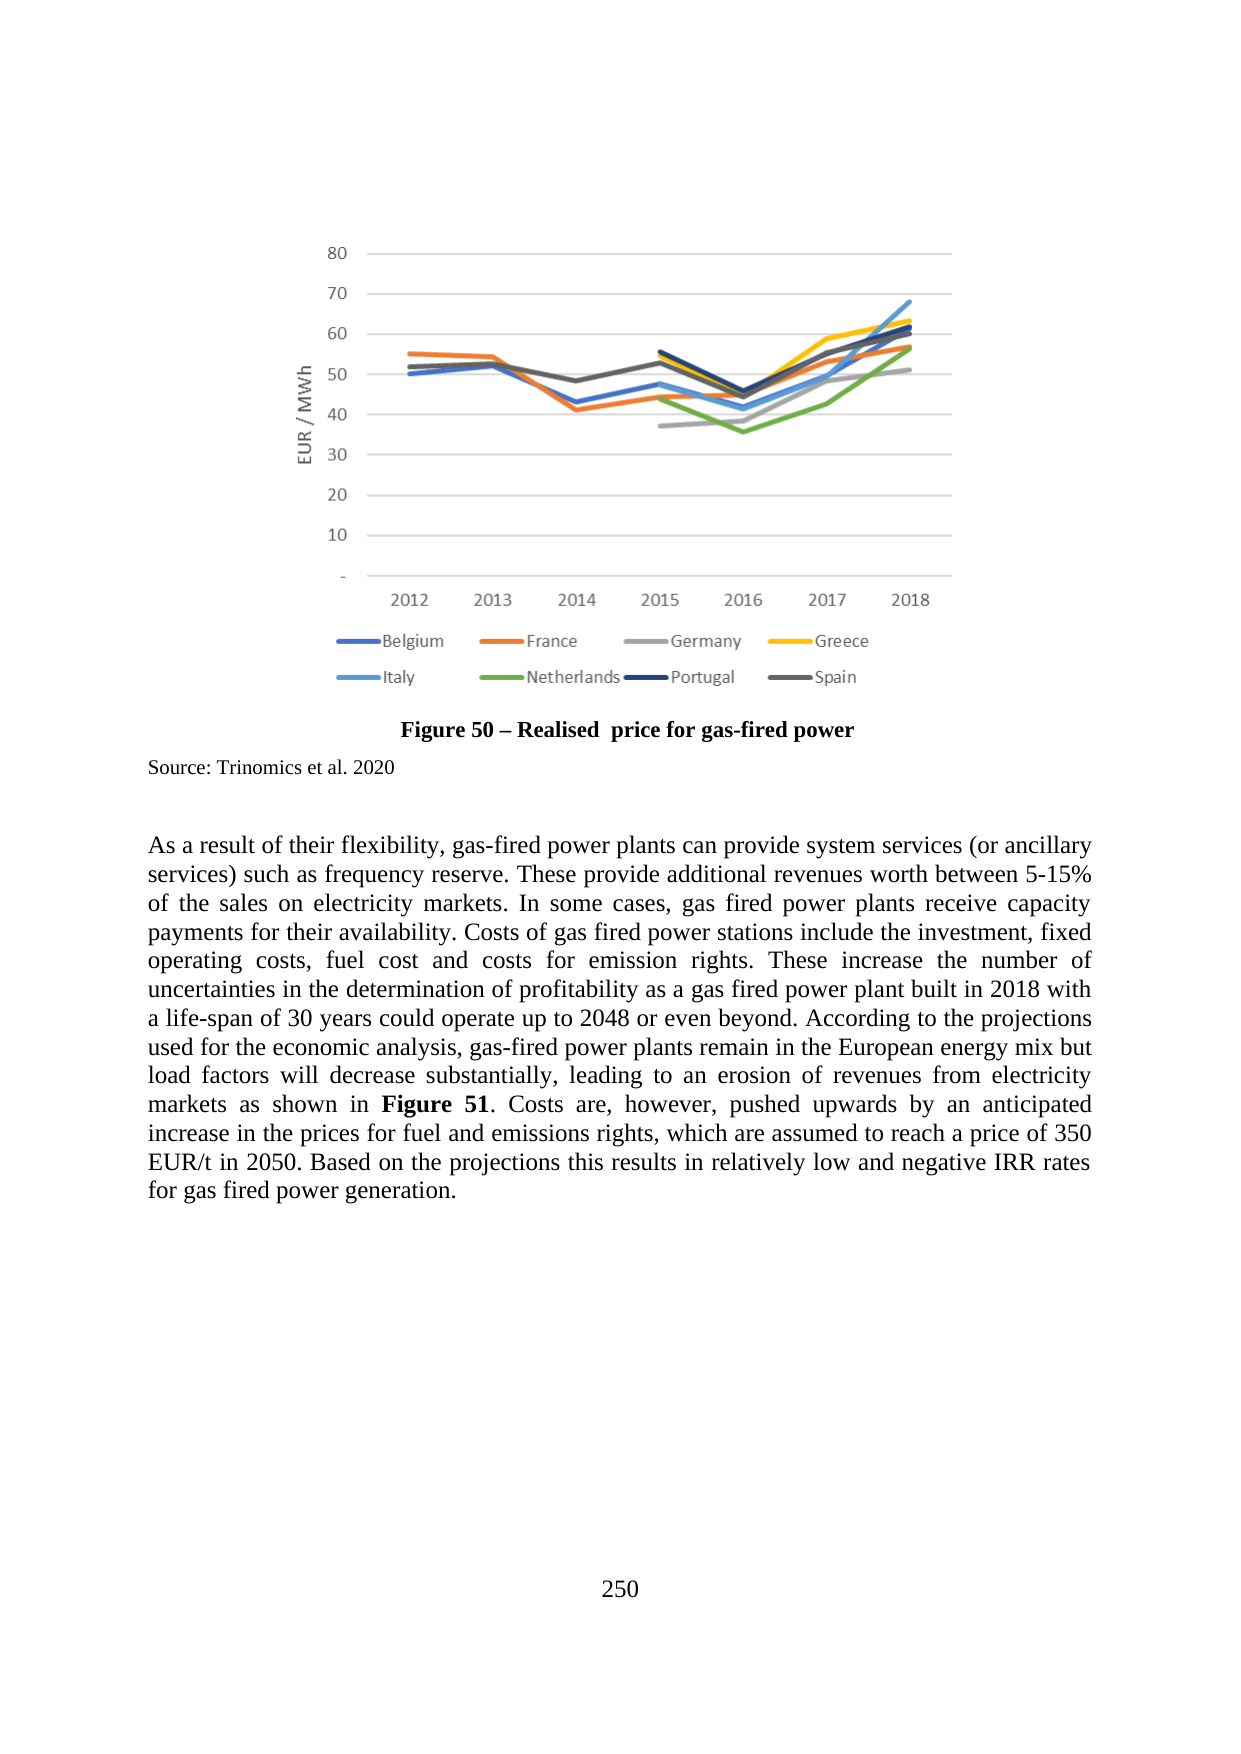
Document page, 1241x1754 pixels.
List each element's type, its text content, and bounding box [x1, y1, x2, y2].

text Source: Trinomics et al. 2020 [148, 755, 1093, 779]
picture [265, 231, 975, 704]
